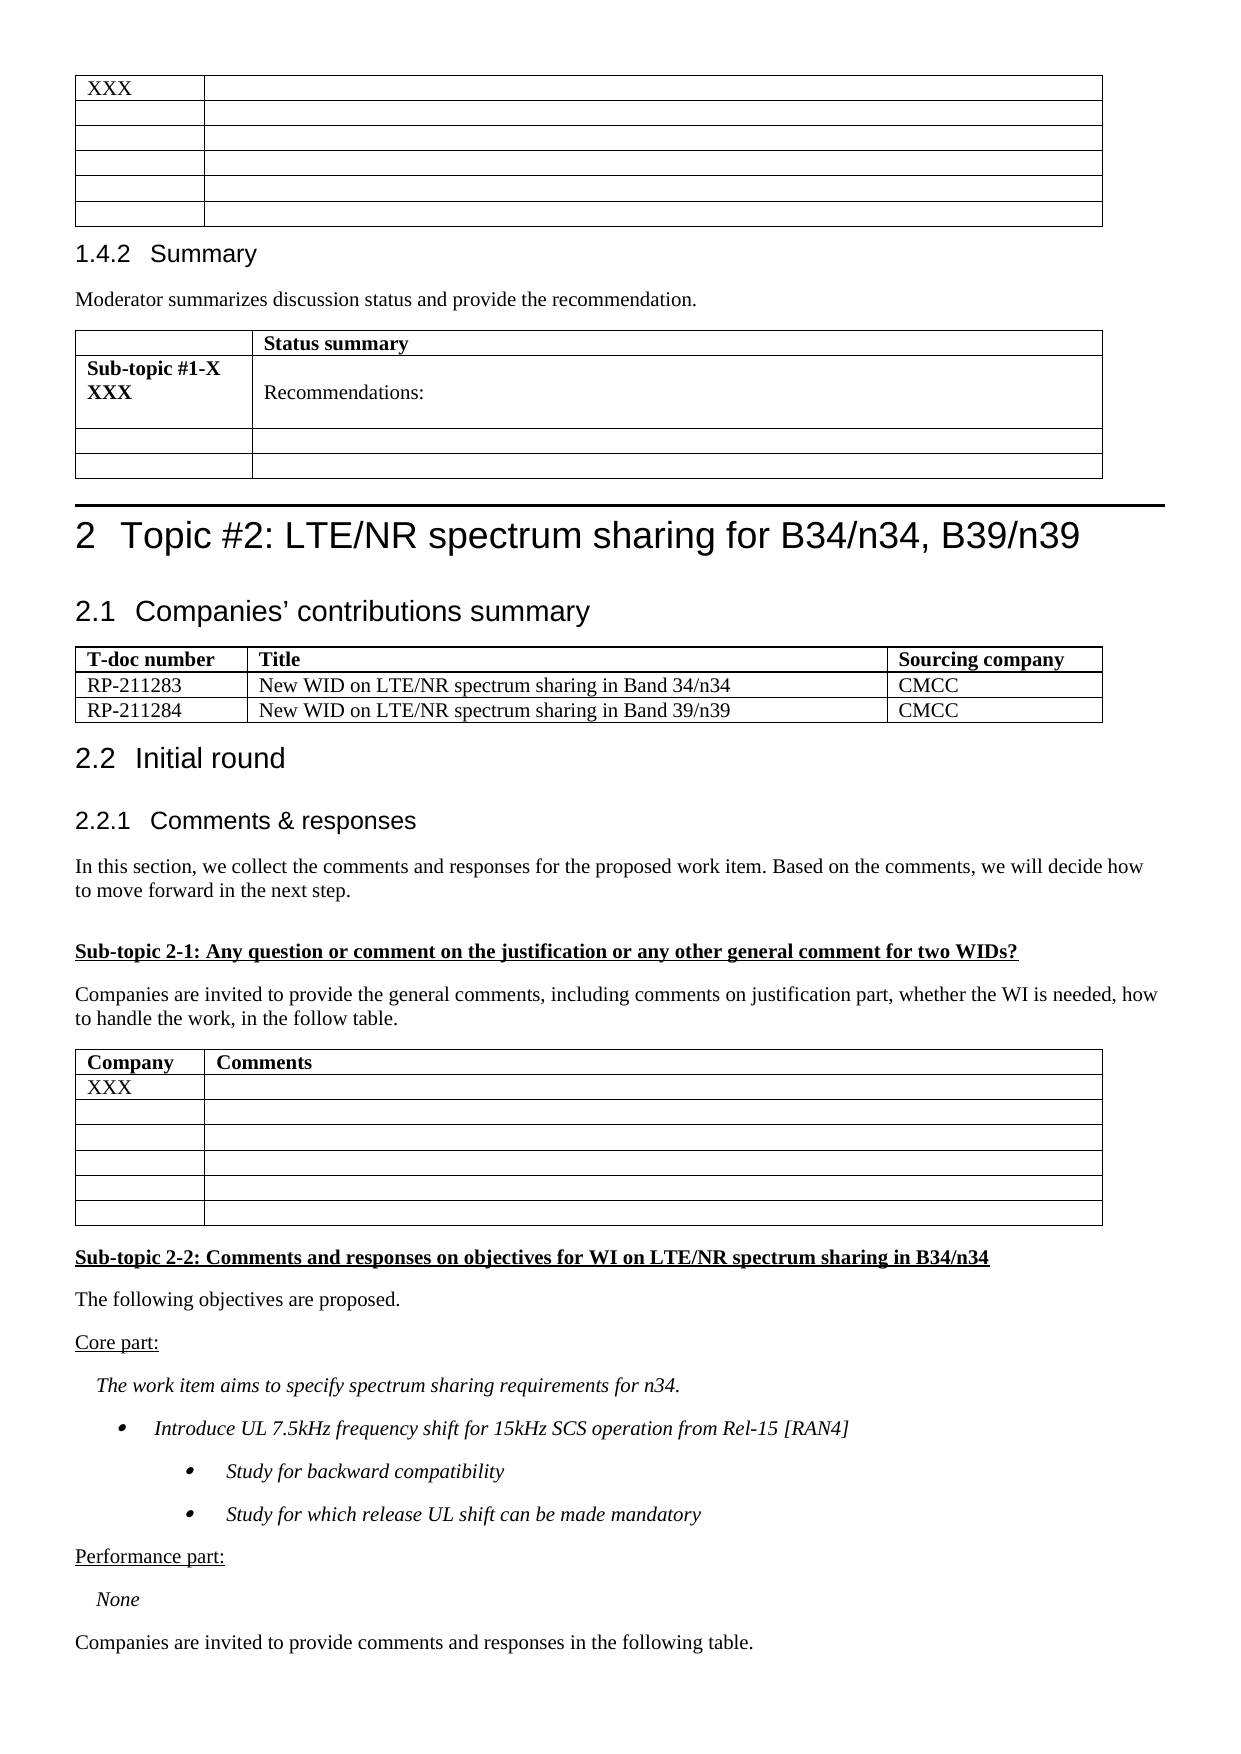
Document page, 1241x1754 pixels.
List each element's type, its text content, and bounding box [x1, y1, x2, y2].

table_header Comments [205, 1050, 1102, 1074]
table_cell [205, 202, 1102, 226]
table_cell [76, 126, 204, 150]
table_cell New WID on LTE/NR spectrum sharing in Band 34/n34 [248, 673, 887, 697]
table_cell [76, 1176, 204, 1200]
table_cell [76, 429, 252, 453]
table_header Status summary [253, 331, 1102, 354]
table_cell [76, 1151, 204, 1174]
table_cell Recommendations: [253, 356, 1102, 428]
text Companies are invited to provide the general comments, including comments on justification part, whether the WI is needed, how to handle the work, in the follow table. [75, 982, 1165, 1030]
table_cell [76, 101, 204, 125]
table_header T-doc number [76, 648, 247, 671]
table_cell New WID on LTE/NR spectrum sharing in Band 39/n39 [248, 698, 887, 722]
text None [96, 1587, 1165, 1611]
subtitle Initial round [75, 741, 1165, 775]
table_cell [253, 429, 1102, 453]
table_cell [205, 126, 1102, 150]
table_cell [205, 1176, 1102, 1200]
subtitle Topic #2: LTE/NR spectrum sharing for B34/n34, B39/n39 [75, 507, 1165, 557]
table_cell [253, 454, 1102, 478]
table_cell [205, 1151, 1102, 1174]
list Introduce UL 7.5kHz frequency shift for 15kHz SCS operation from Rel-15 [RAN4] [117, 1416, 1165, 1440]
table_header Company [76, 1050, 204, 1074]
table_cell XXX [76, 1075, 204, 1099]
table_cell [76, 202, 204, 226]
text Companies are invited to provide comments and responses in the following table. [75, 1630, 1165, 1654]
text The work item aims to specify spectrum sharing requirements for n3. [96, 1373, 1165, 1397]
table_cell CMCC [888, 698, 1102, 722]
table_cell XXX [76, 76, 204, 100]
table_cell [205, 1100, 1102, 1124]
table_cell [205, 1201, 1102, 1225]
text Core part: [75, 1330, 1165, 1354]
list Study for which release UL shift can be made mandatory [184, 1501, 1165, 1526]
table_cell [205, 1075, 1102, 1099]
table_cell [205, 151, 1102, 175]
table_cell CMCC [888, 673, 1102, 697]
table_cell [76, 176, 204, 201]
subtitle Companies’ contributions summary [75, 594, 1165, 628]
list Study for backward compatibility [184, 1459, 1165, 1483]
text Moderator summarizes discussion status and provide the recommendation. [75, 287, 1165, 311]
table_cell [76, 1201, 204, 1225]
subtitle Comments & responses [75, 806, 1165, 835]
table_cell [76, 454, 252, 478]
text In this section, we collect the comments and responses for the proposed work item. Based on the comments, we will decide how to move forward in the next step. [75, 854, 1165, 902]
text Sub-topic 2-2: Comments and responses on objectives for WI on LTE/NR spectrum sharing in B34/n34 [75, 1244, 1165, 1269]
table_cell [205, 76, 1102, 100]
table_header Title [248, 648, 887, 671]
text The following objectives are proposed. [75, 1287, 1165, 1311]
subtitle Summary [75, 239, 1165, 268]
table_cell [205, 101, 1102, 125]
table_cell Sub-topic #1-X XXX [76, 356, 252, 428]
table_cell [205, 176, 1102, 201]
table_cell [76, 1125, 204, 1149]
text Performance part: [75, 1544, 1165, 1568]
table_cell [76, 151, 204, 175]
table_header Sourcing company [888, 648, 1102, 671]
table_cell [76, 1100, 204, 1124]
table_cell [205, 1125, 1102, 1149]
text Sub-topic 2-1: Any question or comment on the justification or any other general comment for two WIDs? [75, 939, 1165, 963]
table_cell RP-211284 [76, 698, 247, 722]
table_cell RP-211283 [76, 673, 247, 697]
table_header [76, 331, 252, 354]
